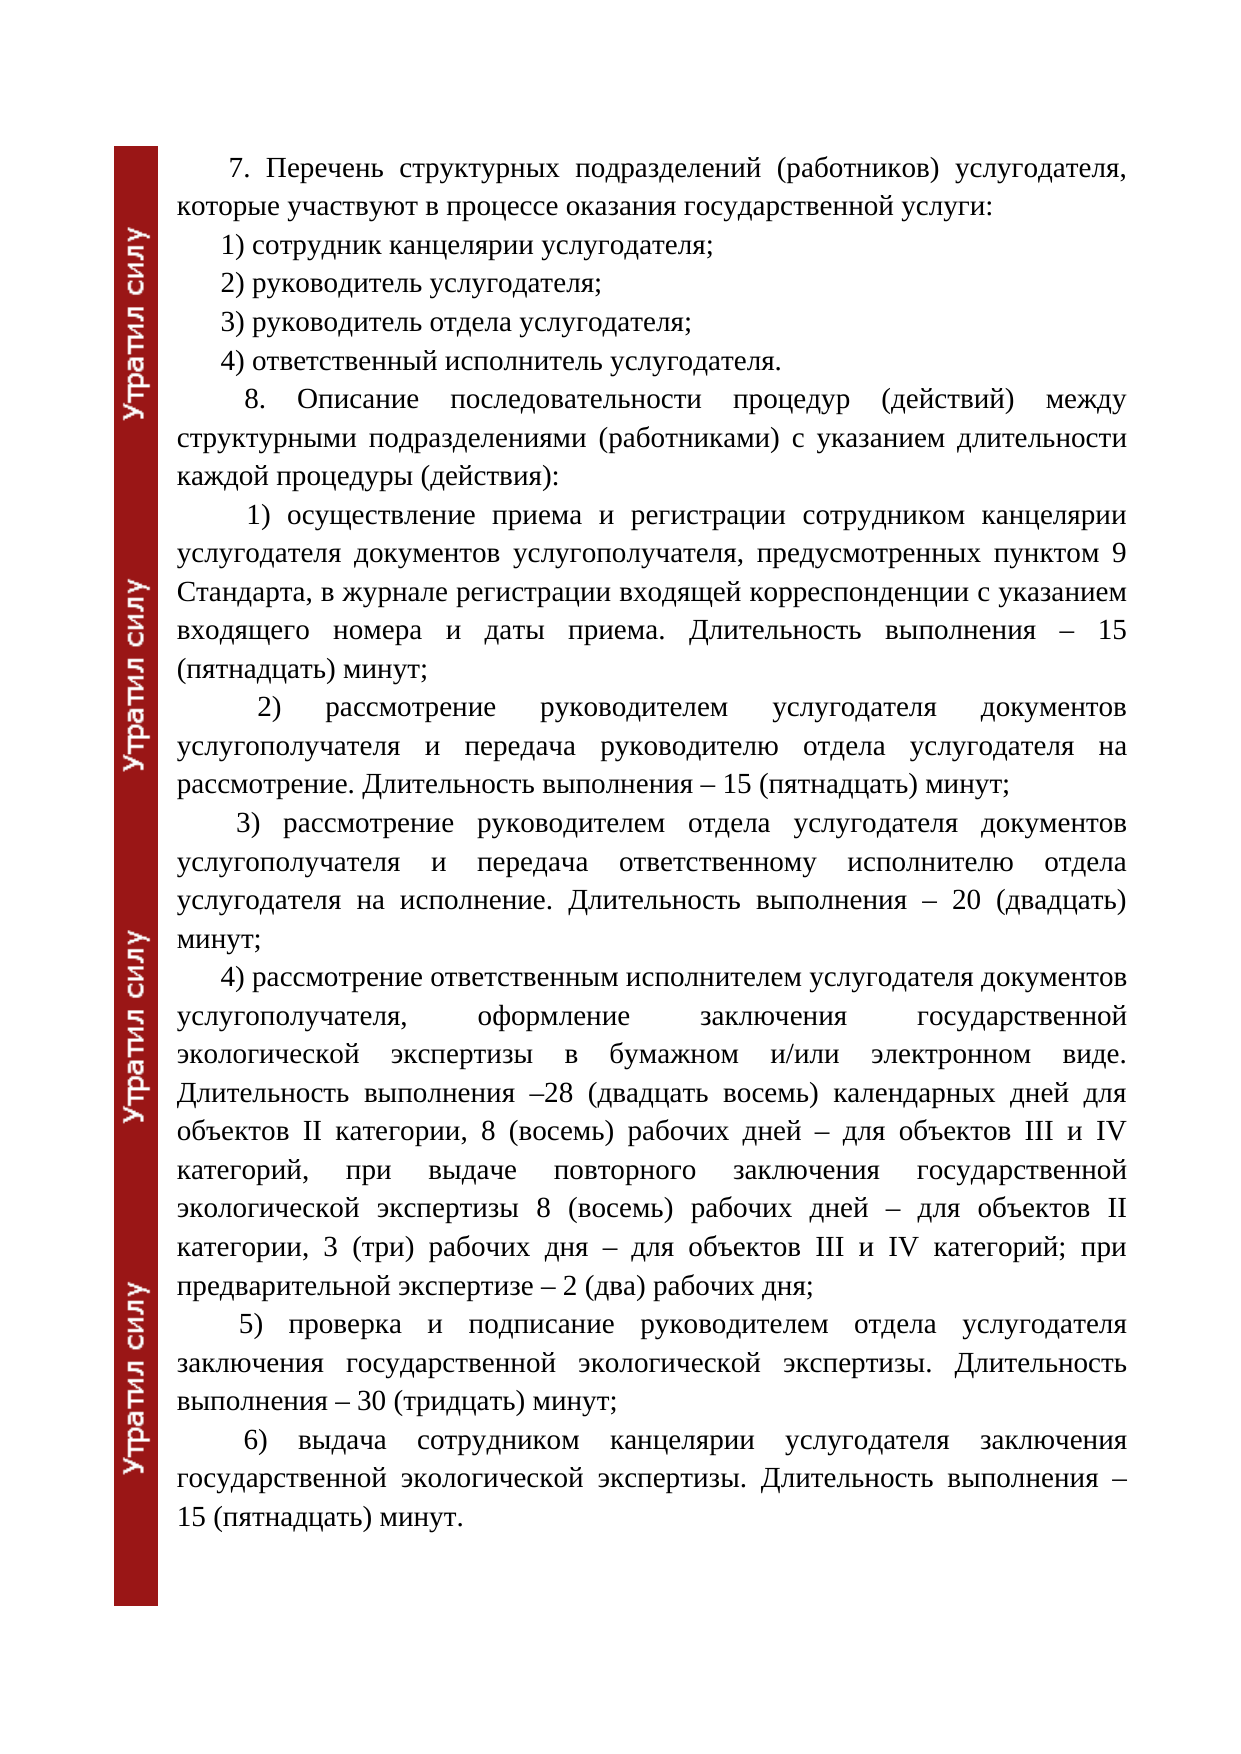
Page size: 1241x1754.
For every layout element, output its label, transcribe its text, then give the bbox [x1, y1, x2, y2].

text 5) проверка и подписание руководителем отдела услугодателя заключения государственной экологической экспертизы. Длительность выполнения – 30 (тридцать) минут; [112, 1306, 1128, 1417]
picture [114, 492, 158, 497]
picture [114, 338, 158, 343]
picture [114, 299, 158, 304]
text 7. Перечень структурных подразделений (работников) услугодателя, которые участвуют в процессе оказания государственной услуги: [112, 150, 1128, 222]
text 2) руководитель услугодателя; [112, 266, 1128, 299]
text 1) сотрудник канцелярии услугодателя; [112, 227, 1128, 261]
picture [114, 376, 158, 381]
text 3) рассмотрение руководителем отдела услугодателя документов услугополучателя и передача ответственному исполнителю отдела услугодателя на исполнение. Длительность выполнения – 20 (двадцать) минут; [112, 805, 1128, 954]
text 2) рассмотрение руководителем услугодателя документов услугополучателя и передача руководителю отдела услугодателя на рассмотрение. Длительность выполнения – 15 (пятнадцать) минут; [112, 689, 1128, 800]
text 3) руководитель отдела услугодателя; [112, 304, 1128, 338]
text 1) осуществление приема и регистрации сотрудником канцелярии услугодателя документов услугополучателя, предусмотренных пунктом 9 Стандарта, в журнале регистрации входящей корреспонденции с указанием входящего номера и даты приема. Длительность выполнения – 15 (пятнадцать) минут; [112, 497, 1128, 684]
picture [114, 800, 158, 805]
text 6) выдача сотрудником канцелярии услугодателя заключения государственной экологической экспертизы. Длительность выполнения – 15 (пятнадцать) минут. [112, 1422, 1128, 1532]
picture [114, 684, 158, 689]
text 8. Описание последовательности процедур (действий) между структурными подразделениями (работниками) с указанием длительности каждой процедуры (действия): [112, 381, 1128, 492]
text 4) ответственный исполнитель услугодателя. [112, 343, 1128, 376]
picture [114, 222, 158, 227]
picture [114, 261, 158, 266]
picture [114, 1532, 158, 1606]
picture [114, 954, 158, 959]
text 4) рассмотрение ответственным исполнителем услугодателя документов услугополучателя, оформление заключения государственной экологической экспертизы в бумажном и/или электронном виде. Длительность выполнения –28 (двадцать восемь) календарных дней для объектов II категории, 8 (восемь) рабочих дней – для объектов III и IV категорий, при выдаче повторного заключения государственной экологической экспертизы 8 (восемь) рабочих дней – для объектов II категории, 3 (три) рабочих дня – для объектов III и IV категорий; при предварительной экспертизе – 2 (два) рабочих дня; [112, 959, 1128, 1301]
picture [114, 1417, 158, 1422]
picture [114, 1301, 158, 1306]
picture [114, 146, 158, 150]
